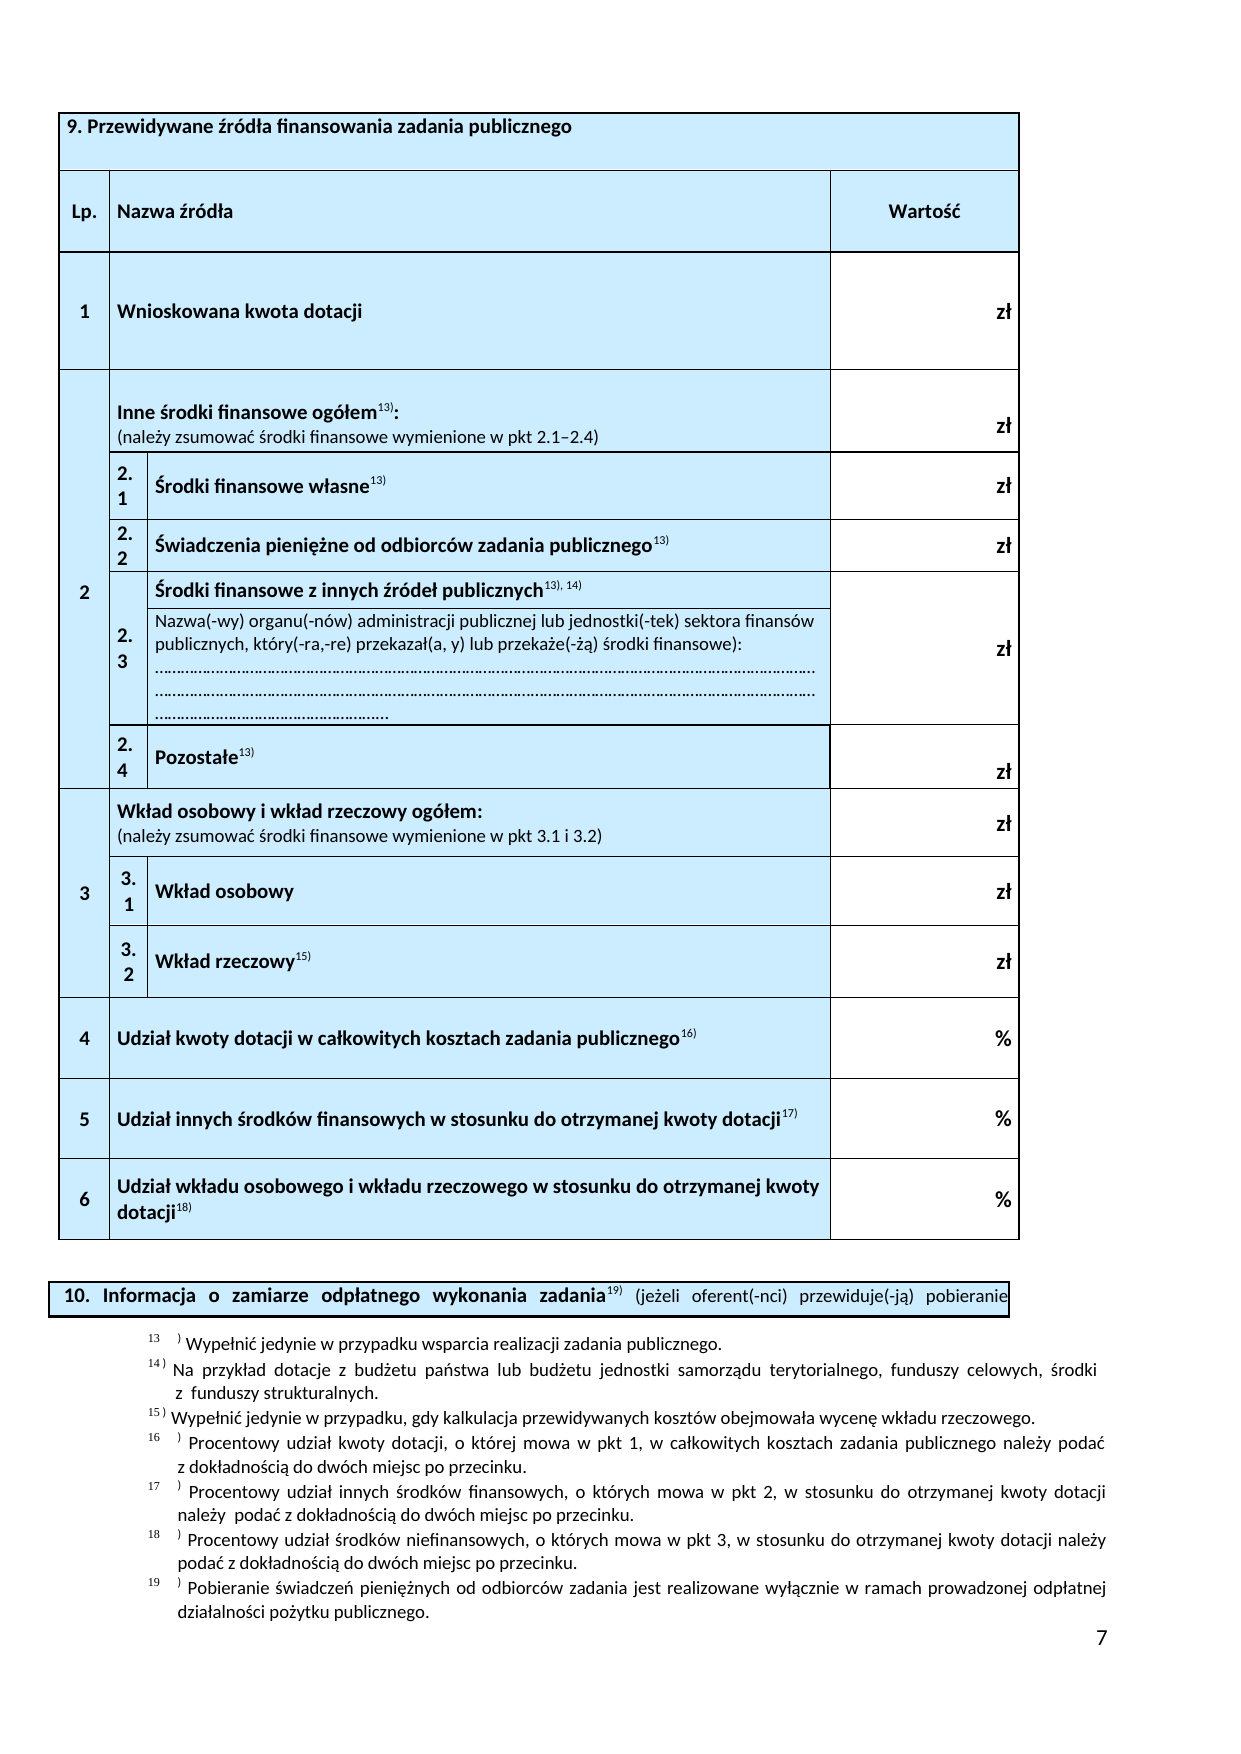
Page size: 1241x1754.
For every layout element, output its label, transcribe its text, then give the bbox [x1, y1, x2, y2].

table_cell zł [831, 926, 1018, 997]
table_cell 5 [60, 1079, 109, 1158]
table_cell Udział innych środków finansowych w stosunku do otrzymanej kwoty dotacji) [110, 1079, 830, 1158]
table_cell 6 [60, 1159, 109, 1239]
table_cell zł [831, 789, 1018, 856]
table_cell Środki finansowe własne13) [148, 453, 830, 519]
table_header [50, 1283, 1008, 1315]
table_cell 2.1 [110, 453, 147, 519]
table_cell % [831, 998, 1018, 1078]
table_cell 1 [60, 253, 109, 369]
table_cell 4 [60, 998, 109, 1078]
table_cell zł [831, 453, 1018, 519]
table_cell Świadczenia pieniężne od odbiorców zadania publicznego13) [148, 520, 830, 571]
table_cell 2.4 [110, 726, 147, 788]
table_cell Wkład osobowy i wkład rzeczowy ogółem: (należy zsumować środki finansowe wymienione w pkt 3.1 i 3.2) [110, 789, 830, 856]
table_cell zł [831, 857, 1018, 924]
table_cell zł [831, 520, 1018, 571]
table_cell Pozostałe13) [148, 726, 829, 788]
table_cell 2 [60, 370, 109, 788]
table_header 9. Przewidywane źródła finansowania zadania publicznego [60, 114, 1018, 169]
table_cell Wkład rzeczowy) [148, 926, 830, 997]
table_cell Nazwa źródła [110, 171, 830, 251]
table_cell % [831, 1159, 1018, 1239]
table_cell 3.1 [110, 857, 147, 924]
table_cell Wnioskowana kwota dotacji [110, 253, 830, 369]
table_cell 2.2 [110, 520, 147, 571]
table_cell zł [831, 370, 1018, 451]
table_cell Nazwa(-wy) organu(-nów) administracji publicznej lub jednostki(-tek) sektora finansów publicznych, który(-ra,-re) przekazał(a, y) lub przekaże(-żą) środki finansowe): ……………………………………………………………………………………………………………………………………………………………………………………………………………………………………………………………………………………………………………………………... [148, 609, 830, 724]
table_cell Lp. [60, 171, 109, 251]
table_cell Wkład osobowy [148, 857, 830, 924]
table_cell 2.3 [110, 572, 147, 724]
table_cell Środki finansowe z innych źródeł publicznych13), ) [148, 572, 830, 608]
table_cell zł [831, 725, 1018, 788]
table_cell % [831, 1079, 1018, 1158]
table_cell 3 [60, 789, 109, 997]
table_cell zł [831, 253, 1018, 369]
table_cell Wartość [831, 171, 1018, 251]
table_cell zł [831, 572, 1018, 724]
table_cell Inne środki finansowe ogółem): (należy zsumować środki finansowe wymienione w pkt 2.1–2.4) [110, 370, 830, 451]
table_cell Udział wkładu osobowego i wkładu rzeczowego w stosunku do otrzymanej kwoty dotacji) [110, 1159, 830, 1239]
table_cell Udział kwoty dotacji w całkowitych kosztach zadania publicznego) [110, 998, 830, 1078]
table_cell 3.2 [110, 926, 147, 997]
